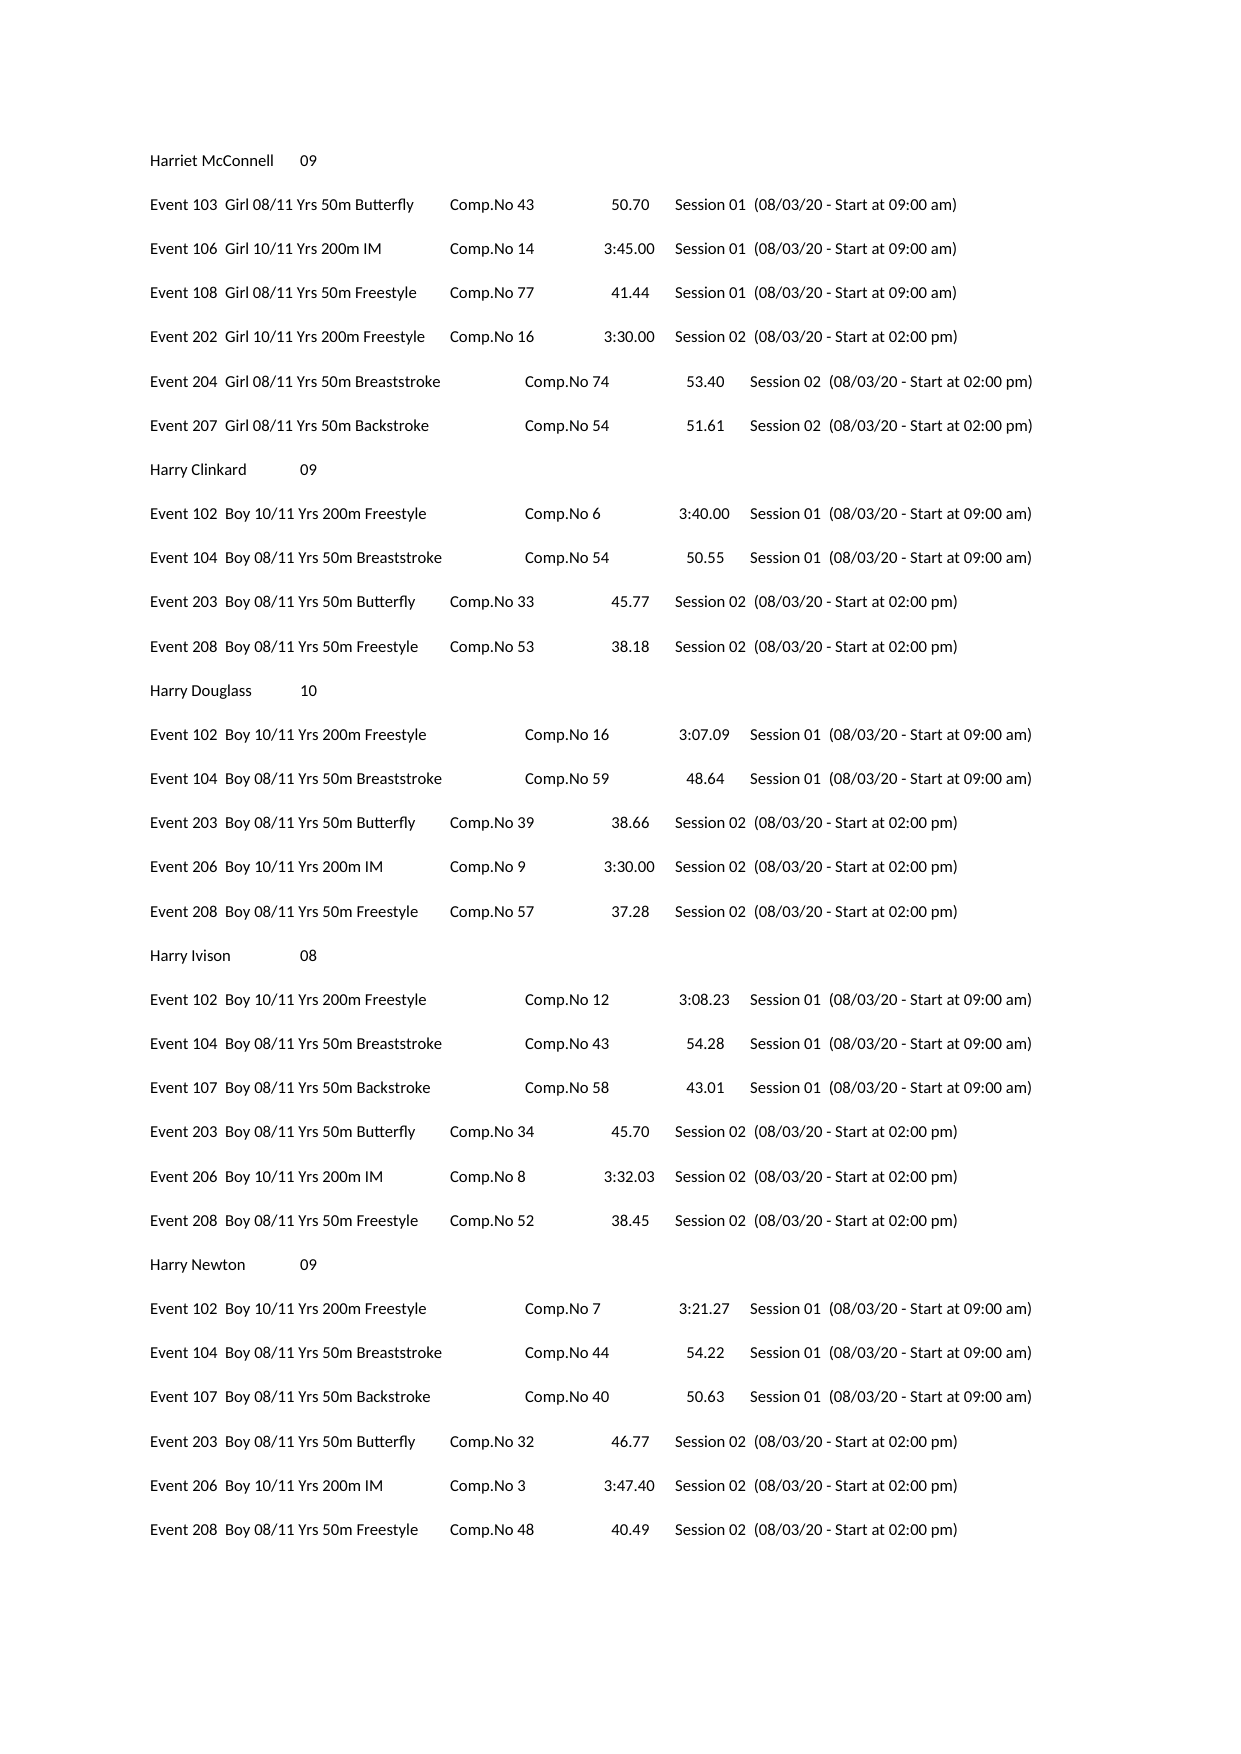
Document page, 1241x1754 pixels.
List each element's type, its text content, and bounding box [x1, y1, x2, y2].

text Event 203 Boy 08/11 Yrs 50m Butterfly Comp.No 34 45.70 Session 02 (08/03/20 - Start at 02:00 pm) [150, 1122, 1090, 1142]
text Event 104 Boy 08/11 Yrs 50m Breaststroke Comp.No 44 54.22 Session 01 (08/03/20 - Start at 09:00 am) [150, 1342, 1090, 1363]
text Event 206 Boy 10/11 Yrs 200m IM Comp.No 8 3:32.03 Session 02 (08/03/20 - Start at 02:00 pm) [150, 1166, 1090, 1186]
text Event 102 Boy 10/11 Yrs 200m Freestyle Comp.No 16 3:07.09 Session 01 (08/03/20 - Start at 09:00 am) [150, 724, 1090, 744]
text Event 202 Girl 10/11 Yrs 200m Freestyle Comp.No 16 3:30.00 Session 02 (08/03/20 - Start at 02:00 pm) [150, 327, 1090, 347]
text Event 203 Boy 08/11 Yrs 50m Butterfly Comp.No 39 38.66 Session 02 (08/03/20 - Start at 02:00 pm) [150, 812, 1090, 833]
text Event 103 Girl 08/11 Yrs 50m Butterfly Comp.No 43 50.70 Session 01 (08/03/20 - Start at 09:00 am) [150, 194, 1090, 214]
text Event 208 Boy 08/11 Yrs 50m Freestyle Comp.No 52 38.45 Session 02 (08/03/20 - Start at 02:00 pm) [150, 1210, 1090, 1230]
text Event 102 Boy 10/11 Yrs 200m Freestyle Comp.No 7 3:21.27 Session 01 (08/03/20 - Start at 09:00 am) [150, 1298, 1090, 1319]
text Event 104 Boy 08/11 Yrs 50m Breaststroke Comp.No 43 54.28 Session 01 (08/03/20 - Start at 09:00 am) [150, 1033, 1090, 1054]
text Harry Newton 09 [150, 1254, 1090, 1274]
text Event 104 Boy 08/11 Yrs 50m Breaststroke Comp.No 54 50.55 Session 01 (08/03/20 - Start at 09:00 am) [150, 547, 1090, 568]
text Event 208 Boy 08/11 Yrs 50m Freestyle Comp.No 53 38.18 Session 02 (08/03/20 - Start at 02:00 pm) [150, 636, 1090, 656]
text Event 208 Boy 08/11 Yrs 50m Freestyle Comp.No 48 40.49 Session 02 (08/03/20 - Start at 02:00 pm) [150, 1519, 1090, 1539]
text Event 203 Boy 08/11 Yrs 50m Butterfly Comp.No 33 45.77 Session 02 (08/03/20 - Start at 02:00 pm) [150, 592, 1090, 612]
text Event 206 Boy 10/11 Yrs 200m IM Comp.No 9 3:30.00 Session 02 (08/03/20 - Start at 02:00 pm) [150, 857, 1090, 877]
text Event 108 Girl 08/11 Yrs 50m Freestyle Comp.No 77 41.44 Session 01 (08/03/20 - Start at 09:00 am) [150, 282, 1090, 303]
text Harry Douglass 10 [150, 680, 1090, 700]
text Event 207 Girl 08/11 Yrs 50m Backstroke Comp.No 54 51.61 Session 02 (08/03/20 - Start at 02:00 pm) [150, 415, 1090, 435]
text Event 102 Boy 10/11 Yrs 200m Freestyle Comp.No 12 3:08.23 Session 01 (08/03/20 - Start at 09:00 am) [150, 989, 1090, 1009]
text Harry Clinkard 09 [150, 459, 1090, 479]
text Event 203 Boy 08/11 Yrs 50m Butterfly Comp.No 32 46.77 Session 02 (08/03/20 - Start at 02:00 pm) [150, 1431, 1090, 1451]
text Harry Ivison 08 [150, 945, 1090, 965]
text Event 107 Boy 08/11 Yrs 50m Backstroke Comp.No 40 50.63 Session 01 (08/03/20 - Start at 09:00 am) [150, 1387, 1090, 1407]
text Event 206 Boy 10/11 Yrs 200m IM Comp.No 3 3:47.40 Session 02 (08/03/20 - Start at 02:00 pm) [150, 1475, 1090, 1495]
text Event 106 Girl 10/11 Yrs 200m IM Comp.No 14 3:45.00 Session 01 (08/03/20 - Start at 09:00 am) [150, 238, 1090, 259]
text Event 208 Boy 08/11 Yrs 50m Freestyle Comp.No 57 37.28 Session 02 (08/03/20 - Start at 02:00 pm) [150, 901, 1090, 921]
text Event 204 Girl 08/11 Yrs 50m Breaststroke Comp.No 74 53.40 Session 02 (08/03/20 - Start at 02:00 pm) [150, 371, 1090, 391]
text Event 102 Boy 10/11 Yrs 200m Freestyle Comp.No 6 3:40.00 Session 01 (08/03/20 - Start at 09:00 am) [150, 503, 1090, 524]
text Event 107 Boy 08/11 Yrs 50m Backstroke Comp.No 58 43.01 Session 01 (08/03/20 - Start at 09:00 am) [150, 1077, 1090, 1098]
text Harriet McConnell 09 [150, 150, 1090, 170]
text Event 104 Boy 08/11 Yrs 50m Breaststroke Comp.No 59 48.64 Session 01 (08/03/20 - Start at 09:00 am) [150, 768, 1090, 789]
